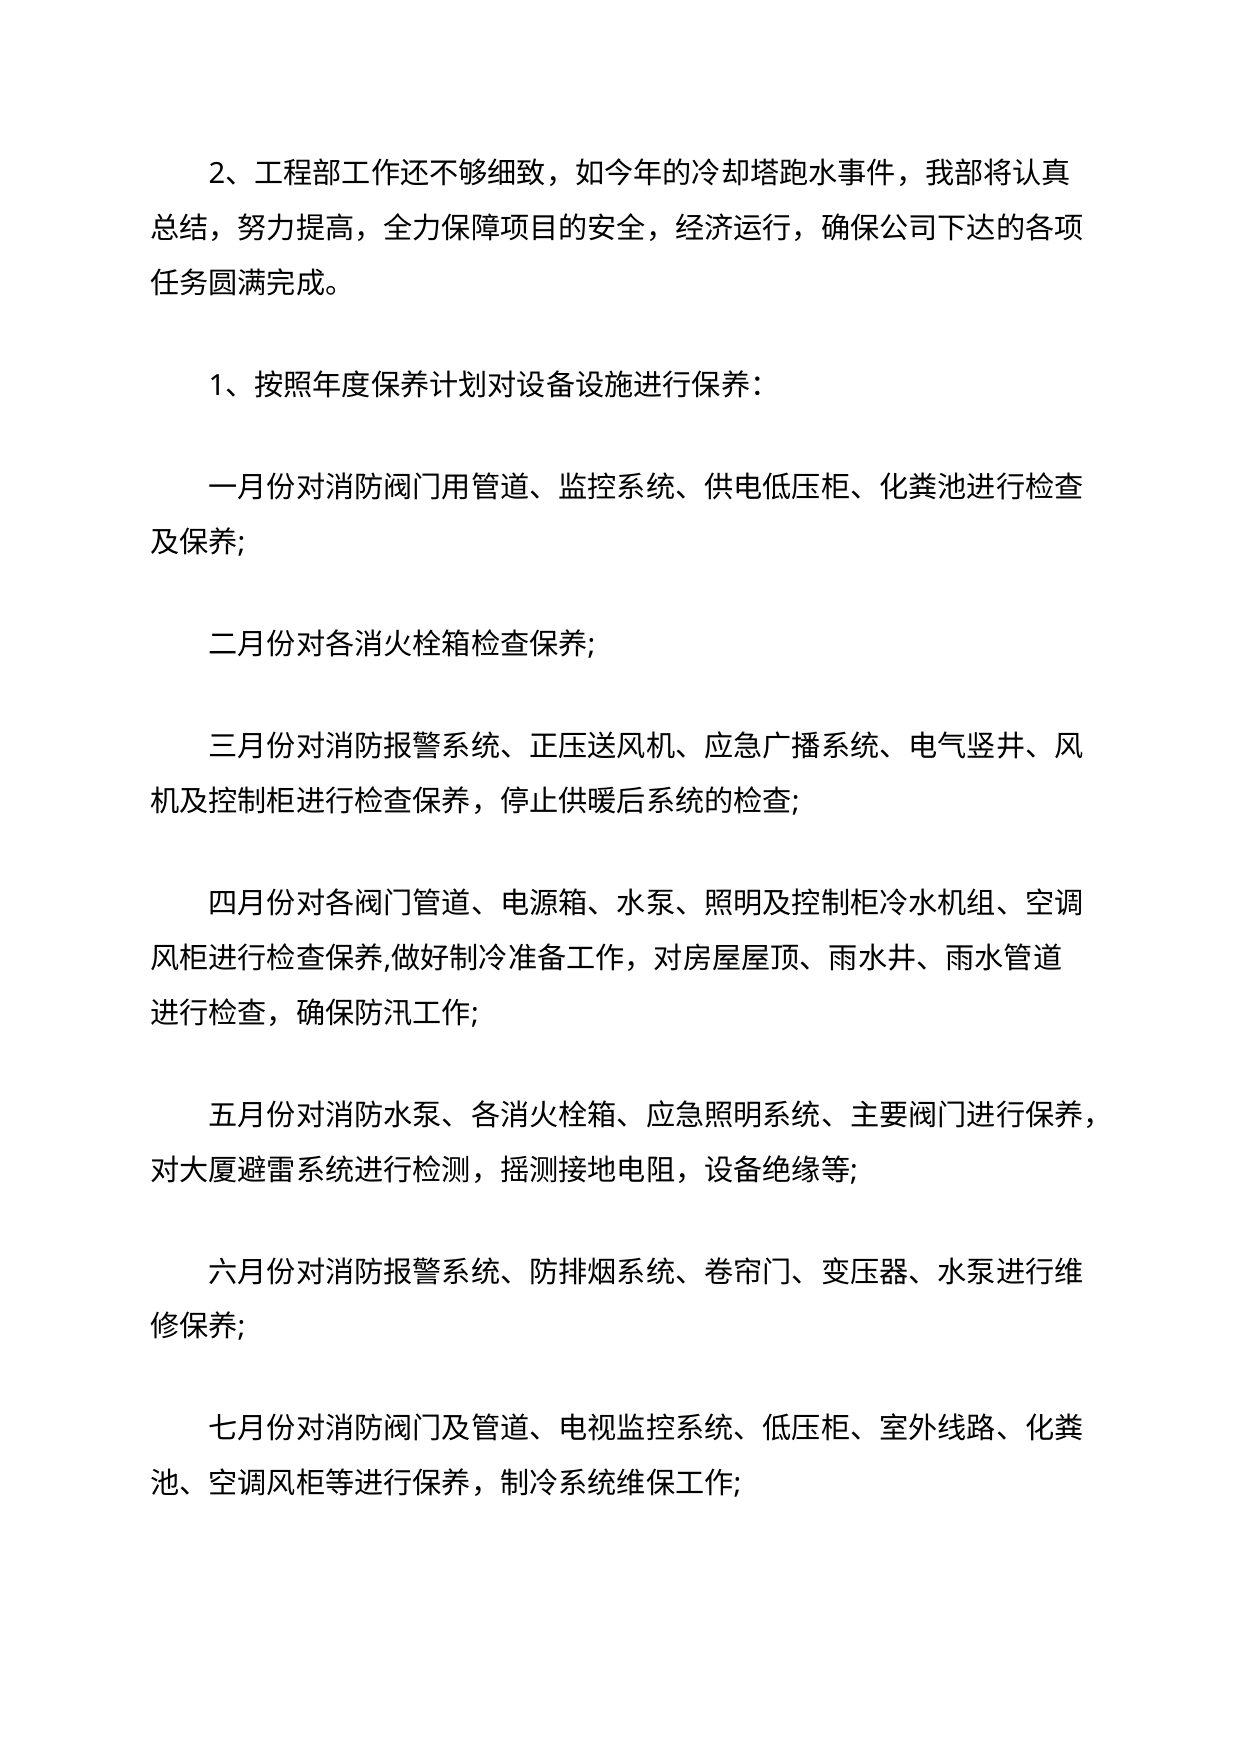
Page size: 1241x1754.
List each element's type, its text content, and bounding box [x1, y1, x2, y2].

text 1、按照年度保养计划对设备设施进行保养： [150, 362, 1090, 404]
text 六月份对消防报警系统、防排烟系统、卷帘门、变压器、水泵进行维修保养; [150, 1248, 1090, 1345]
text 七月份对消防阀门及管道、电视监控系统、低压柜、室外线路、化粪池、空调风柜等进行保养，制冷系统维保工作; [150, 1405, 1090, 1502]
text 三月份对消防报警系统、正压送风机、应急广播系统、电气竖井、风机及控制柜进行检查保养，停止供暖后系统的检查; [150, 722, 1090, 820]
text 一月份对消防阀门用管道、监控系统、供电低压柜、化粪池进行检查及保养; [150, 464, 1090, 561]
text 四月份对各阀门管道、电源箱、水泵、照明及控制柜冷水机组、空调风柜进行检查保养,做好制冷准备工作，对房屋屋顶、雨水井、雨水管道进行检查，确保防汛工作; [150, 879, 1090, 1032]
text 五月份对消防水泵、各消火栓箱、应急照明系统、主要阀门进行保养，对大厦避雷系统进行检测，摇测接地电阻，设备绝缘等; [150, 1091, 1090, 1188]
text 二月份对各消火栓箱检查保养; [150, 621, 1090, 663]
text 2、工程部工作还不够细致，如今年的冷却塔跑水事件，我部将认真总结，努力提高，全力保障项目的安全，经济运行，确保公司下达的各项任务圆满完成。 [150, 150, 1090, 302]
